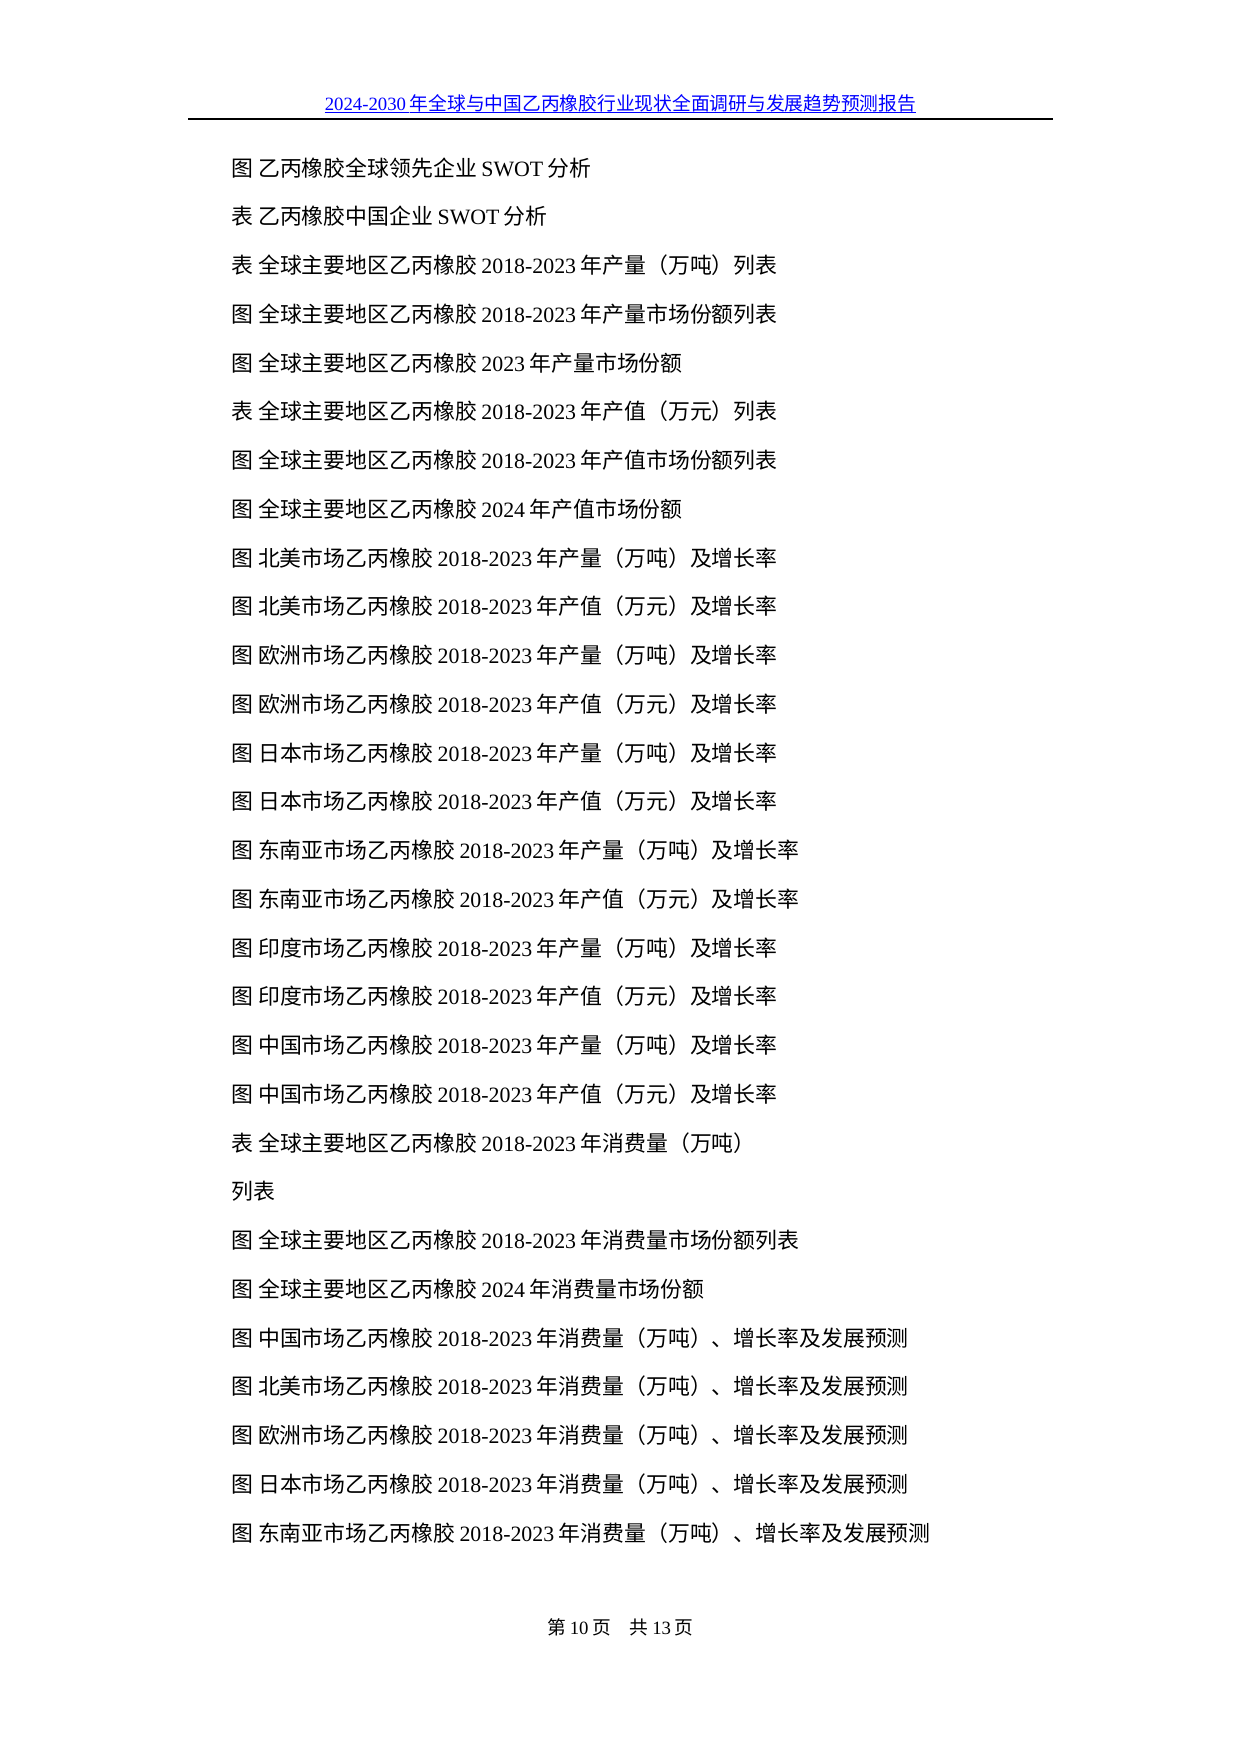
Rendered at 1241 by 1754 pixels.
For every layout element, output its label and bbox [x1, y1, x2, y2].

text [187, 150, 1053, 1548]
